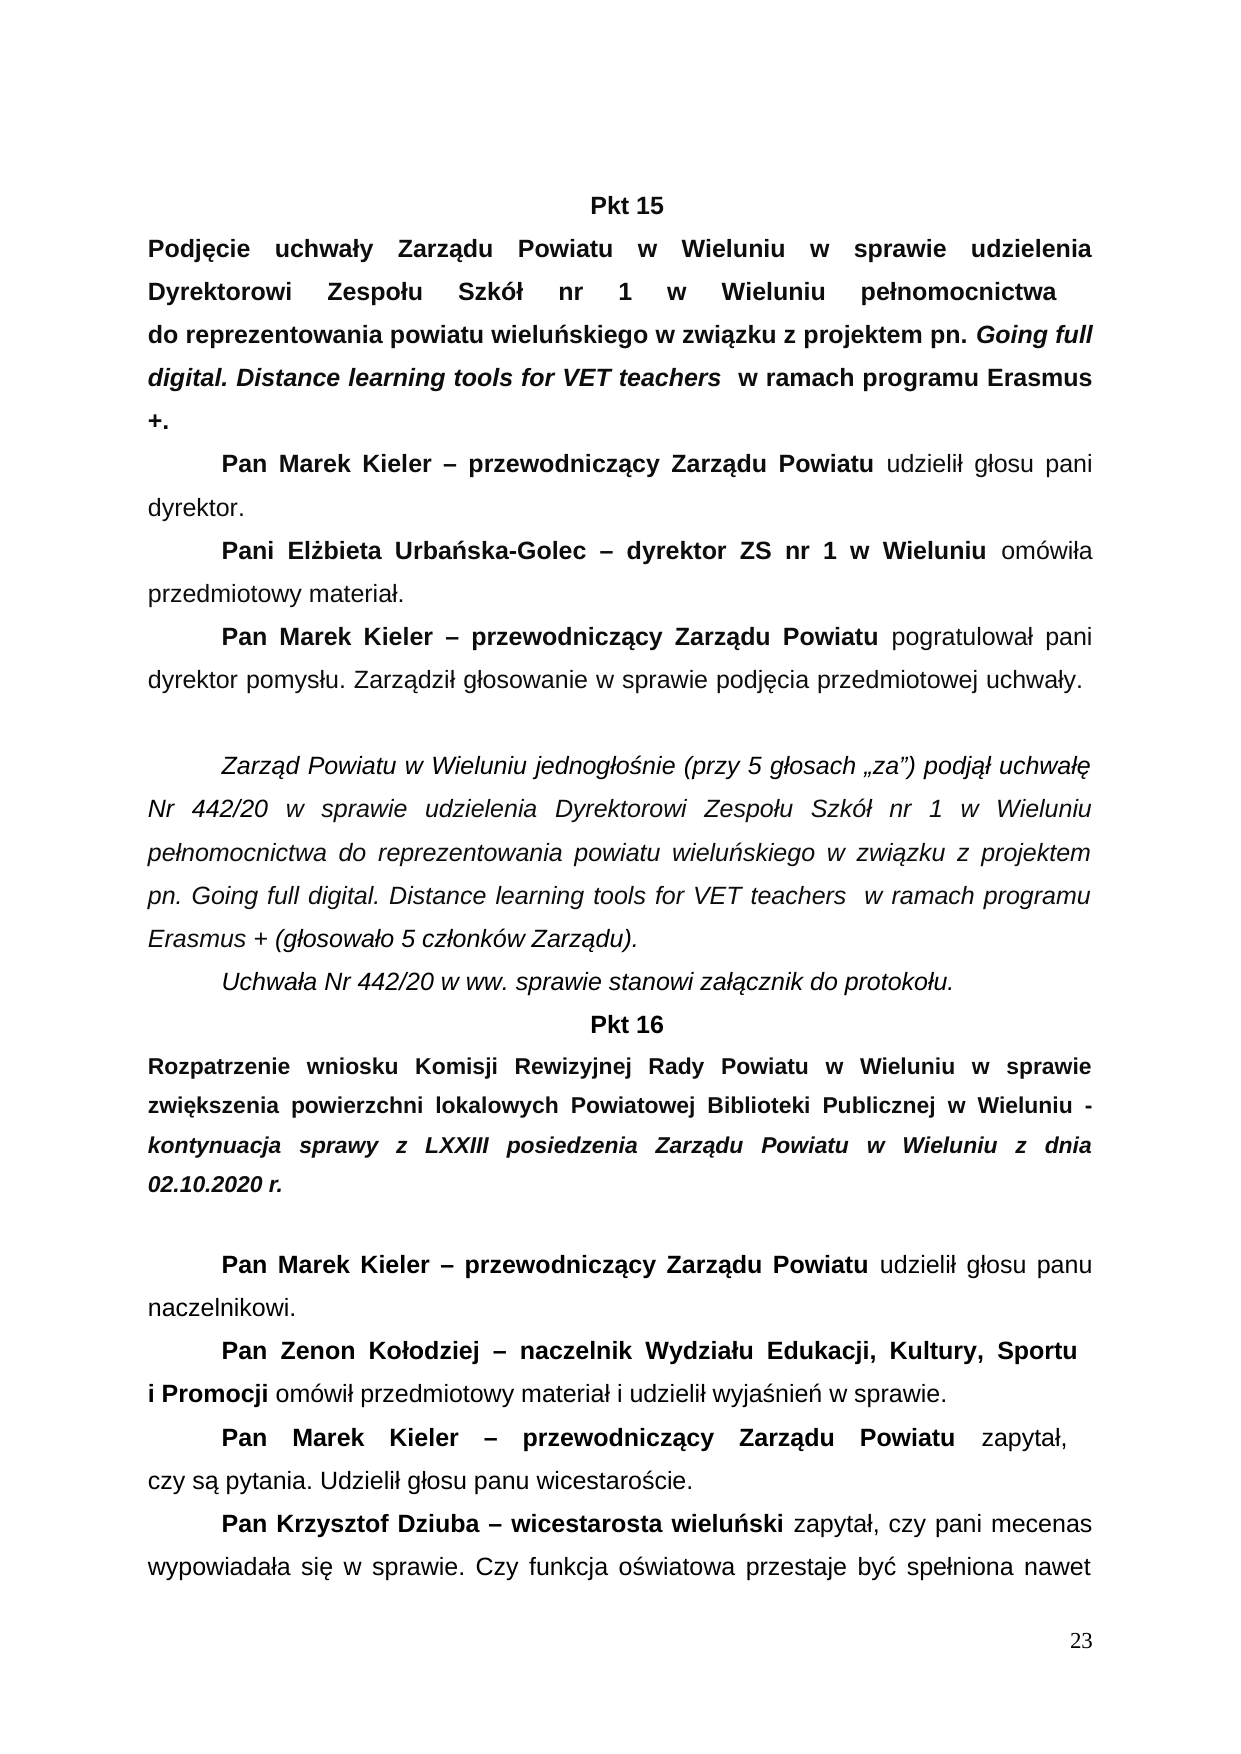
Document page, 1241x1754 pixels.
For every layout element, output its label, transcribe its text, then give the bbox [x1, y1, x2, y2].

text Pan Marek Kieler – przewodniczący Zarządu Powiatu udzielił głosu panu naczelnikowi. [148, 1250, 1093, 1322]
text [148, 1509, 1093, 1581]
text Rozpatrzenie wniosku Komisji Rewizyjnej Rady Powiatu w Wieluniu w sprawie zwiększenia powierzchni lokalowych Powiatowej Biblioteki Publicznej w Wieluniu - kontynuacja sprawy z LXXIII posiedzenia Zarządu Powiatu w Wieluniu z dnia 02.10.2020 r. [148, 1053, 1093, 1197]
text Pan Marek Kieler – przewodniczący Zarządu Powiatu udzielił głosu pani dyrektor. Pani Elżbieta Urbańska-Golec – dyrektor ZS nr 1 w Wieluniu omówiła przedmiotowy materiał. Pan Marek Kieler – przewodniczący Zarządu Powiatu pogratulował pani dyrektor pomysłu. Zarządził głosowanie w sprawie podjęcia przedmiotowej uchwały. [148, 449, 1093, 737]
text Pkt 16 [516, 1010, 1093, 1039]
text Pan Zenon Kołodziej – naczelnik Wydziału Edukacji, Kultury, Sportu i Promocji omówił przedmiotowy materiał i udzielił wyjaśnień w sprawie. Pan Marek Kieler – przewodniczący Zarządu Powiatu zapytał, czy są pytania. Udzielił głosu panu wicestaroście. [148, 1336, 1093, 1494]
text Pkt 15 [148, 148, 1093, 219]
text Zarząd Powiatu w Wieluniu jednogłośnie (przy 5 głosach „za”) podjął uchwałę Nr 442/20 w sprawie udzielenia Dyrektorowi Zespołu Szkół nr 1 w Wieluniu pełnomocnictwa do reprezentowania powiatu wieluńskiego w związku z projektem pn. Going full digital. Distance learning tools for VET teachers w ramach programu Erasmus + (głosowało 5 członków Zarządu). Uchwała Nr 442/20 w ww. sprawie stanowi załącznik do protokołu. [148, 751, 1093, 996]
text Podjęcie uchwały Zarządu Powiatu w Wieluniu w sprawie udzielenia Dyrektorowi Zespołu Szkół nr 1 w Wieluniu pełnomocnictwa do reprezentowania powiatu wieluńskiego w związku z projektem pn. Going full digital. Distance learning tools for VET teachers w ramach programu Erasmus +. [148, 234, 1093, 435]
